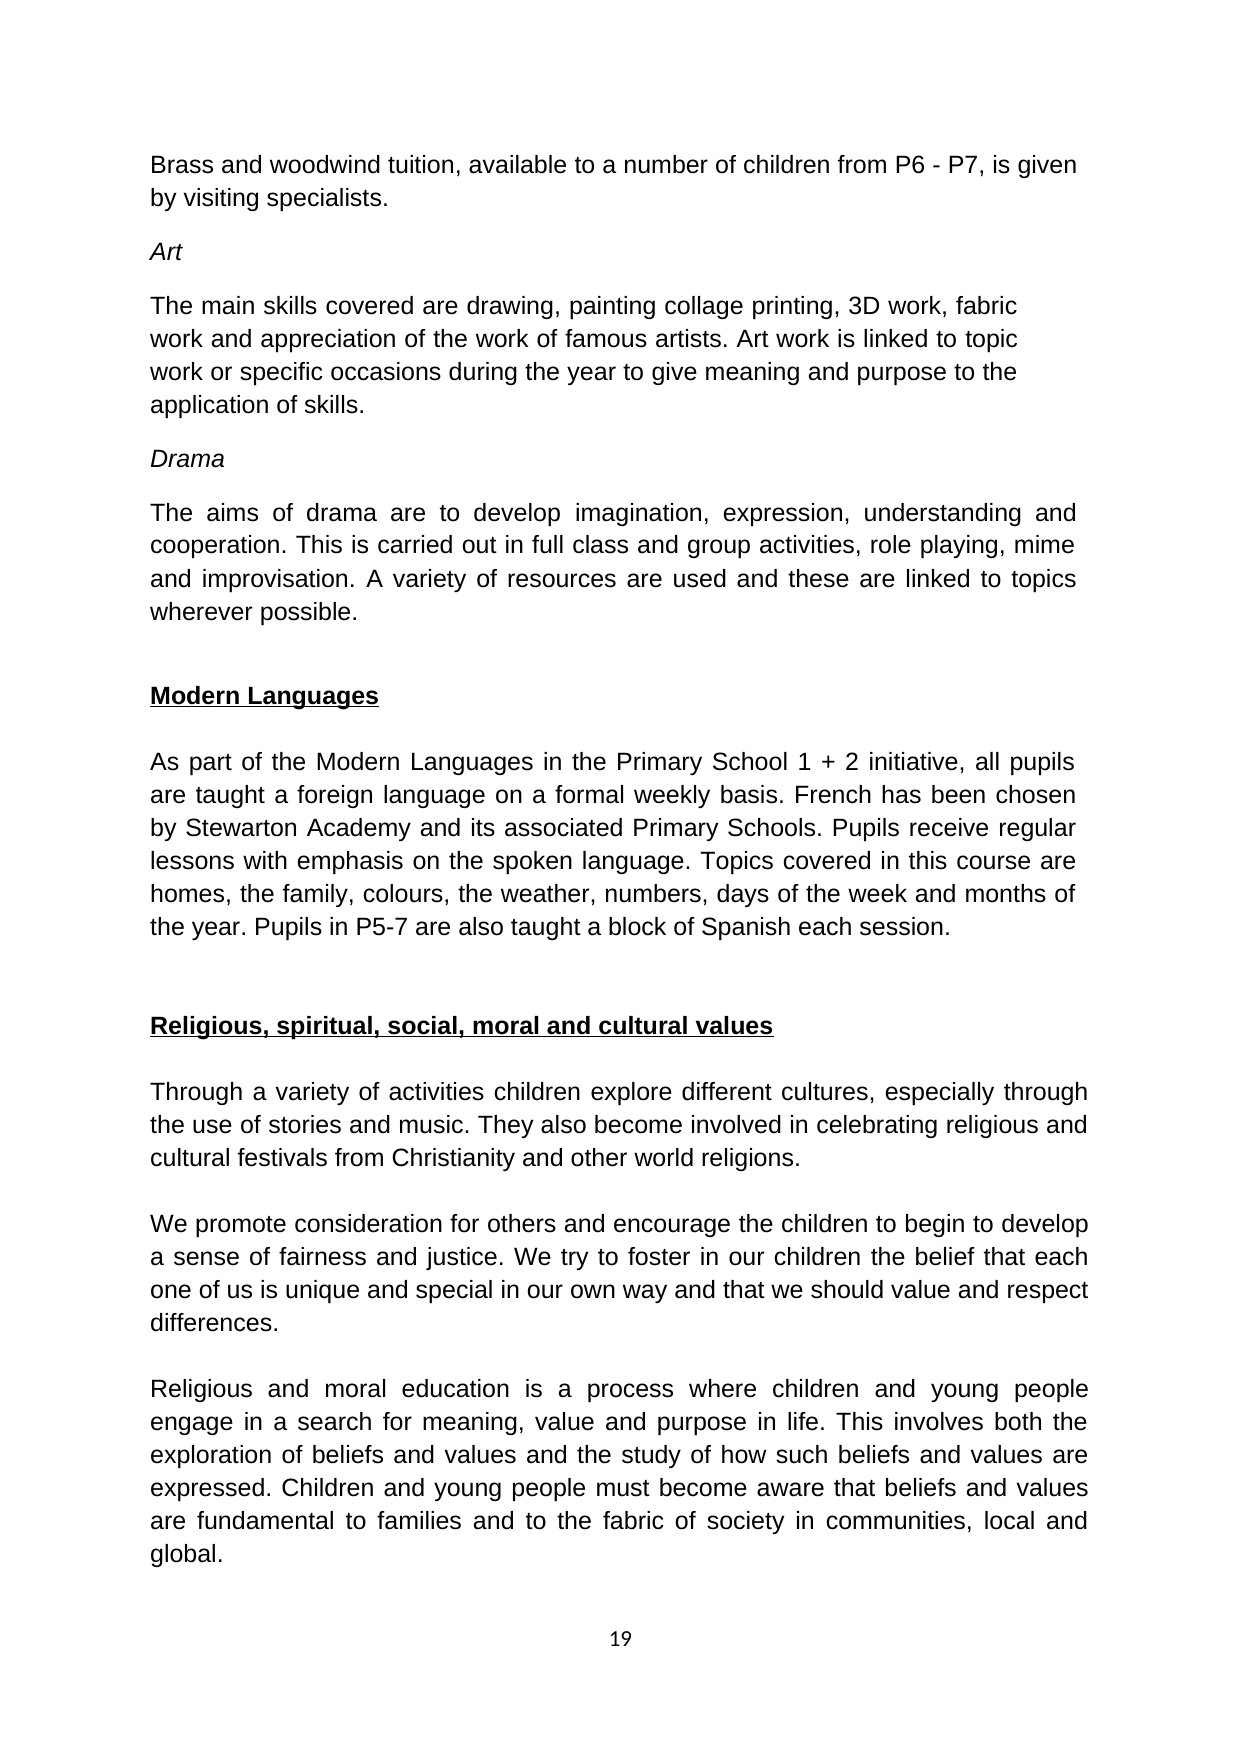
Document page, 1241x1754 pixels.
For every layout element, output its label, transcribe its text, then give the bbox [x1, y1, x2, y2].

text Religious and moral education is a process where children and young people engage in a search for meaning, value and purpose in life. This involves both the exploration of beliefs and values and the study of how such beliefs and values are expressed. Children and young people must become aware that beliefs and values are fundamental to families and to the fabric of society in communities, local and global. [150, 1374, 1090, 1568]
text The aims of drama are to develop imagination, expression, understanding and cooperation. This is carried out in full class and group activities, role playing, mime and improvisation. A variety of resources are used and these are linked to topics wherever possible. [150, 497, 1078, 625]
text We promote consideration for others and encourage the children to begin to develop a sense of fairness and justice. We try to foster in our children the belief that each one of us is unique and special in our own way and that we should value and respect differences. [150, 1209, 1090, 1337]
text Religious, spiritual, social, moral and cultural values [150, 1011, 1078, 1039]
text Drama [150, 444, 1019, 472]
text Art [150, 237, 1019, 266]
text The main skills covered are drawing, painting collage printing, 3D work, fabric work and appreciation of the work of famous artists. Art work is linked to topic work or specific occasions during the year to give meaning and purpose to the application of skills. [150, 291, 1019, 418]
text Brass and woodwind tuition, available to a number of children from P6 - P7, is given by visiting specialists. [150, 150, 1080, 212]
text Through a variety of activities children explore different cultures, especially through the use of stories and music. They also become involved in celebrating religious and cultural festivals from Christianity and other world religions. [150, 1077, 1090, 1172]
text Modern Languages [150, 681, 1078, 709]
text As part of the Modern Languages in the Primary School 1 + 2 initiative, all pupils are taught a foreign language on a formal weekly basis. French has been chosen by Stewarton Academy and its associated Primary Schools. Pupils receive regular lessons with emphasis on the spoken language. Topics covered in this course are homes, the family, colours, the weather, numbers, days of the week and months of the year. Pupils in P5-7 are also taught a block of Spanish each session. [150, 747, 1078, 941]
